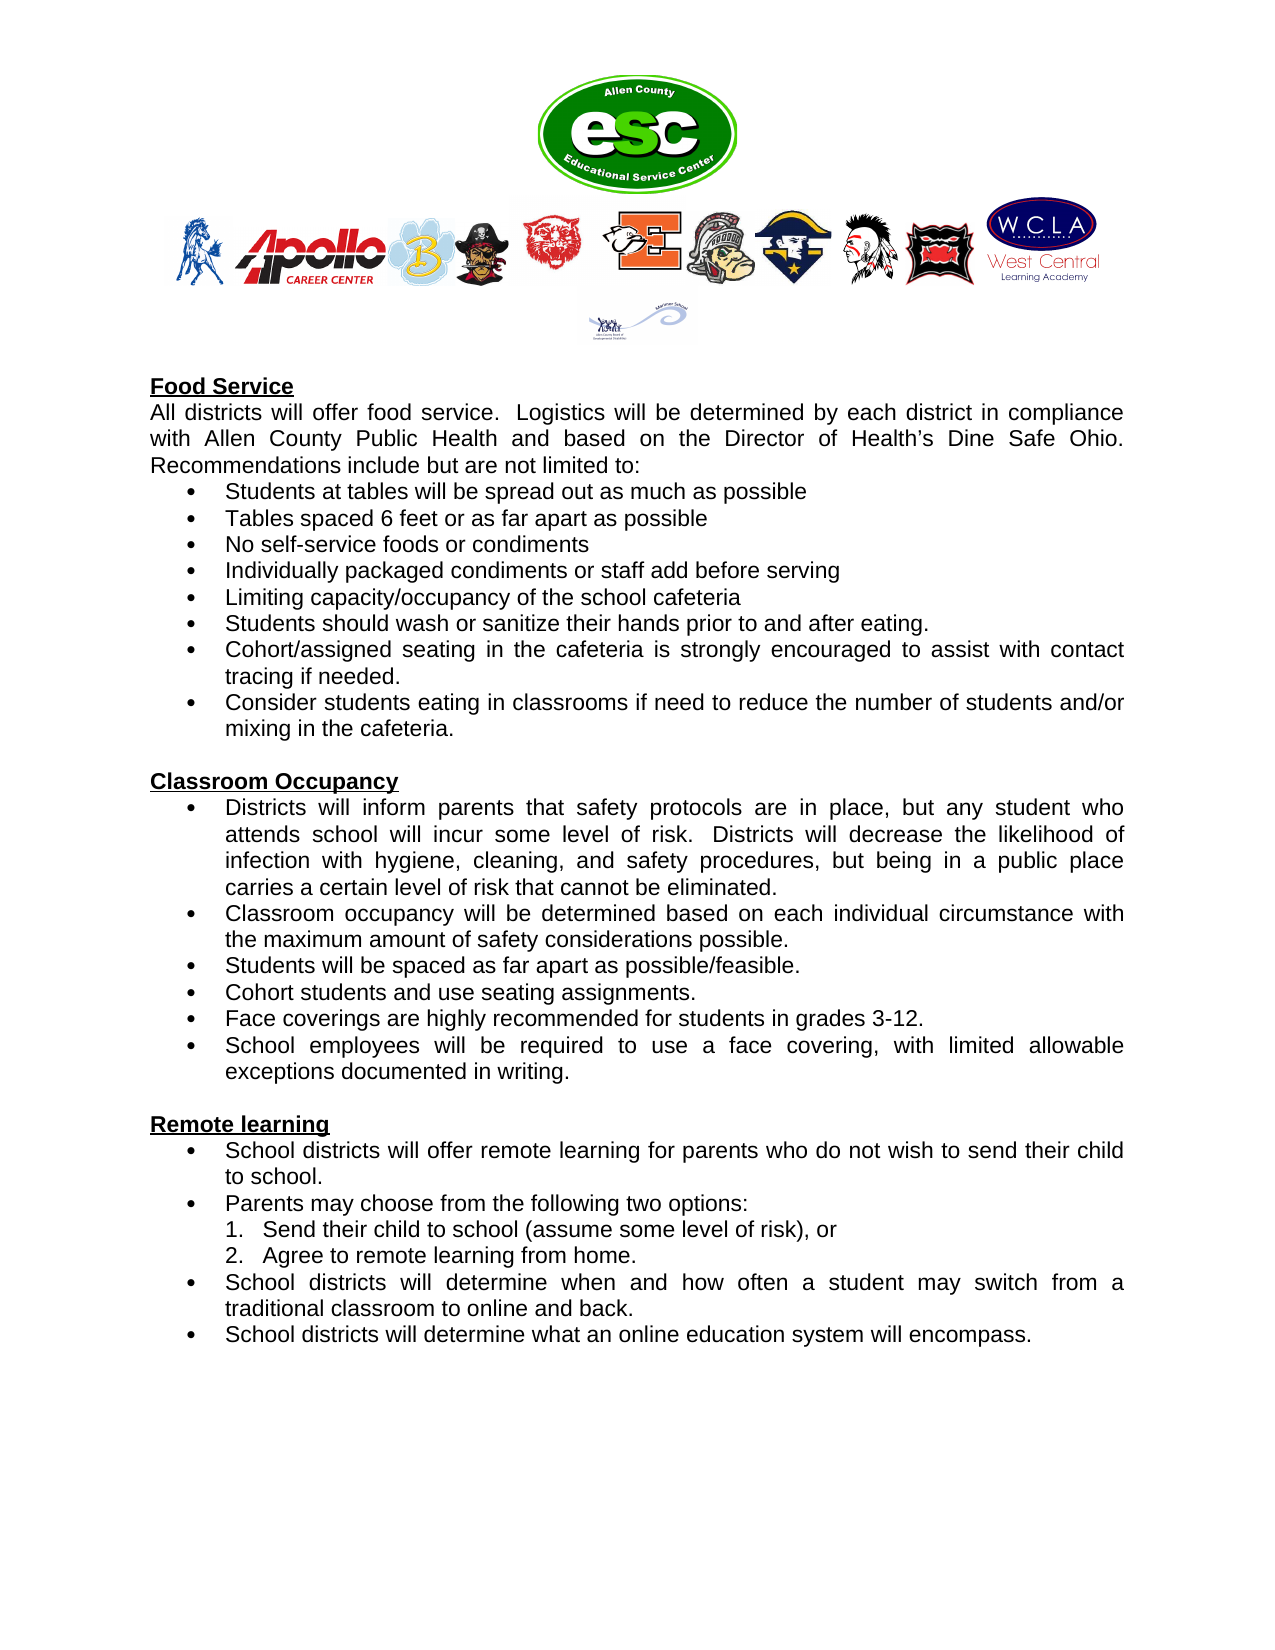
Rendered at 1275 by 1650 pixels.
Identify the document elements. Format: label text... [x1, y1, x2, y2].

picture [164, 193, 1111, 345]
list Tables spaced 6 feet or as far apart as possible [187, 504, 1125, 531]
list Send their child to school (assume some level of risk), or [225, 1216, 1125, 1242]
list Students should wash or sanitize their hands prior to and after eating. [187, 610, 1125, 636]
list Students will be spaced as far apart as possible/feasible. [187, 952, 1125, 979]
list Limiting capacity/occupancy of the school cafeteria [187, 583, 1125, 610]
list Classroom occupancy will be determined based on each individual circumstance with the maximum amount of safety considerations possible. [187, 900, 1125, 952]
text Food Service [150, 373, 1125, 399]
list School districts will determine when and how often a student may switch from a traditional classroom to online and back. [187, 1269, 1125, 1321]
list Cohort students and use seating assignments. [187, 979, 1125, 1005]
text Classroom Occupancy [150, 768, 1125, 794]
list School districts will determine what an online education system will encompass. [187, 1321, 1125, 1348]
text Remote learning [150, 1111, 1125, 1137]
list Students at tables will be spread out as much as possible [187, 478, 1125, 504]
list School employees will be required to use a face covering, with limited allowable exceptions documented in writing. [187, 1032, 1125, 1084]
text All districts will offer food service. Logistics will be determined by each district in compliance with Allen County Public Health and based on the Director of Health’s Dine Safe Ohio. Recommendations include but are not limited to: [150, 399, 1125, 478]
list Districts will inform parents that safety protocols are in place, but any student who attends school will incur some level of risk. Districts will decrease the likelihood of infection with hygiene, cleaning, and safety procedures, but being in a public place carries a certain level of risk that cannot be eliminated. [187, 794, 1125, 900]
list Face coverings are highly recommended for students in grades 3-12. [187, 1005, 1125, 1032]
list School districts will offer remote learning for parents who do not wish to send their child to school. [187, 1137, 1125, 1190]
list Cohort/assigned seating in the cafeteria is strongly encouraged to assist with contact tracing if needed. [187, 636, 1125, 689]
list Consider students eating in classrooms if need to reduce the number of students and/or mixing in the cafeteria. [187, 689, 1125, 742]
list Agree to remote learning from home. [225, 1242, 1125, 1269]
picture [537, 75, 738, 194]
list No self-service foods or condiments [187, 531, 1125, 557]
list Parents may choose from the following two options: [187, 1190, 1125, 1216]
list Individually packaged condiments or staff add before serving [187, 557, 1125, 583]
